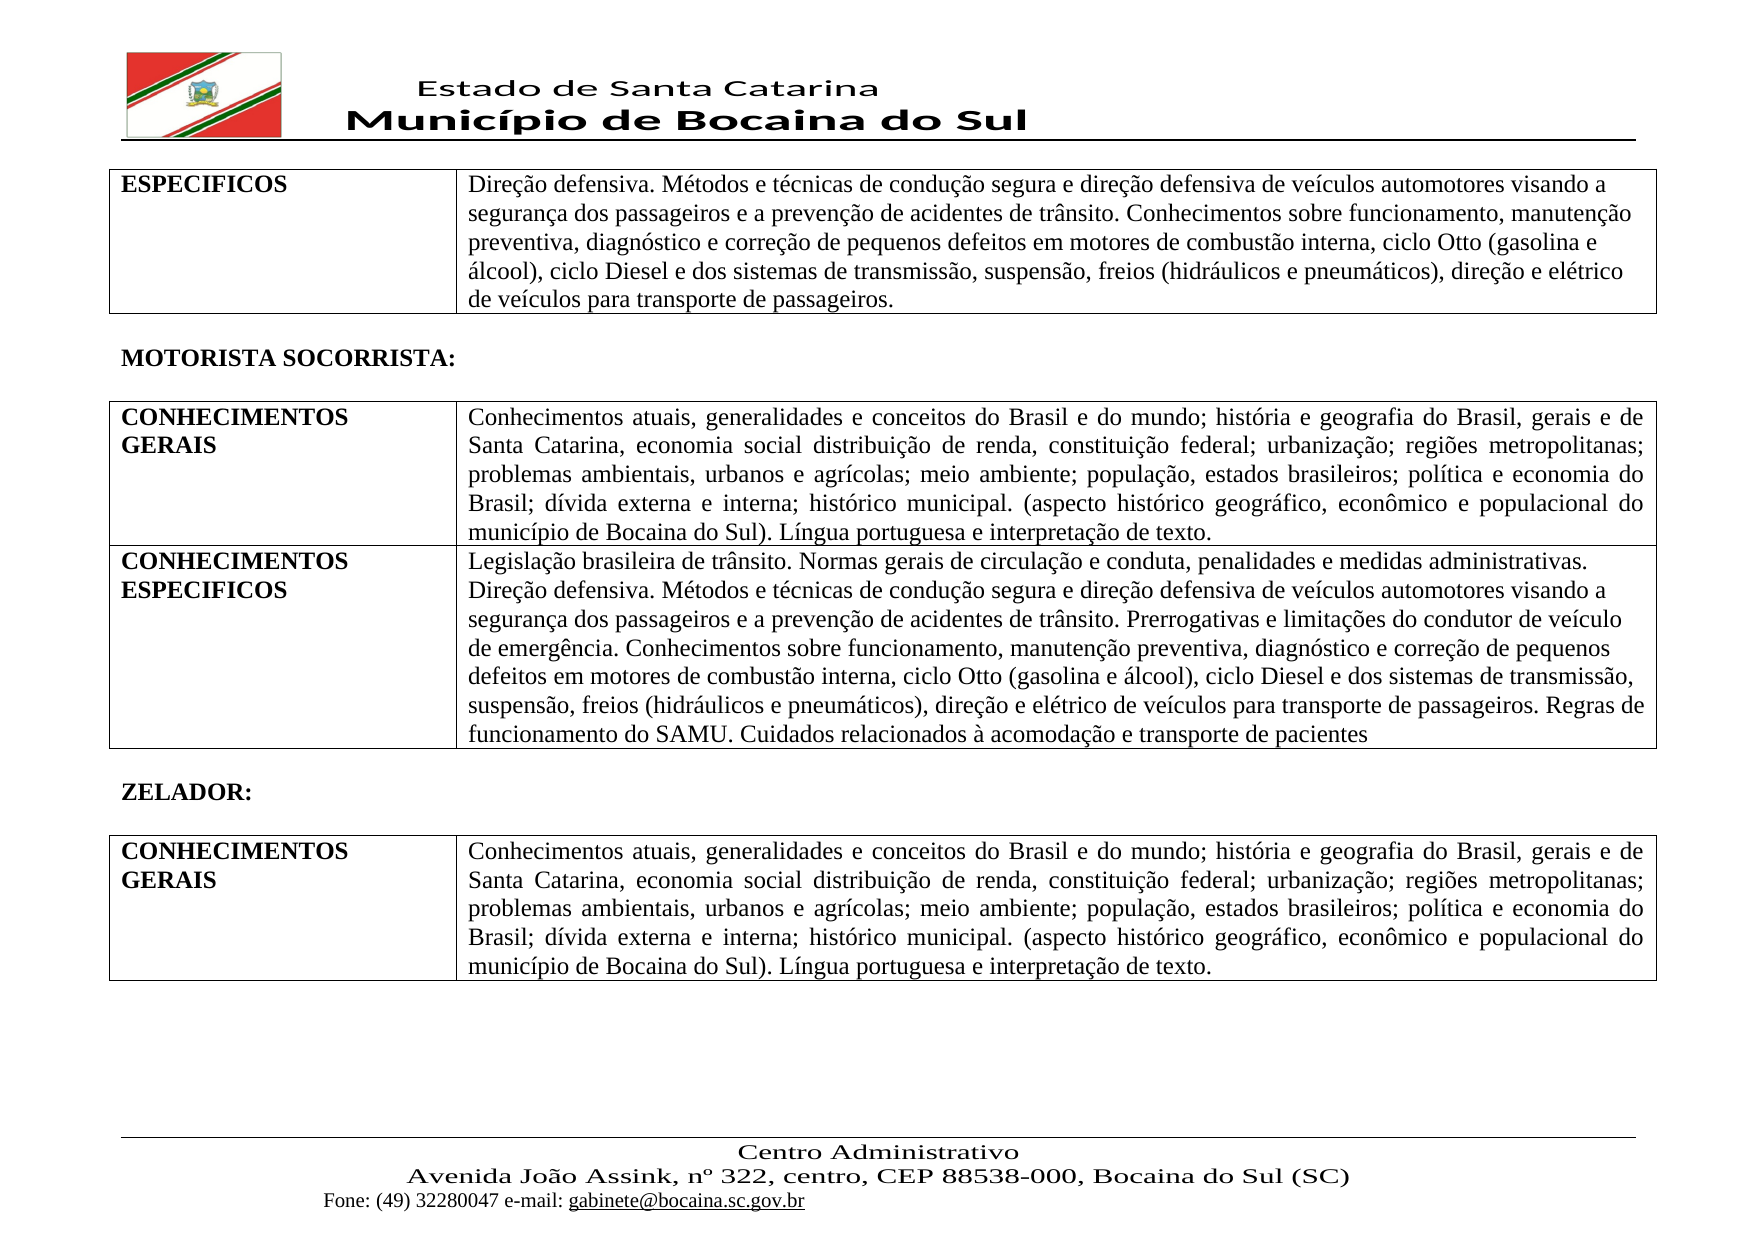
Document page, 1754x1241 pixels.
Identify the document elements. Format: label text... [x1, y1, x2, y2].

table_cell Legislação brasileira de trânsito. Normas gerais de circulação e conduta, penalidades e medidas administrativas. Direção defensiva. Métodos e técnicas de condução segura e direção defensiva de veículos automotores visando a segurança dos passageiros e a prevenção de acidentes de trânsito. Prerrogativas e limitações do condutor de veículo de emergência. Conhecimentos sobre funcionamento, manutenção preventiva, diagnóstico e correção de pequenos defeitos em motores de combustão interna, ciclo Otto (gasolina e álcool), ciclo Diesel e dos sistemas de transmissão, suspensão, freios (hidráulicos e pneumáticos), direção e elétrico de veículos para transporte de passageiros. Regras de funcionamento do SAMU. Cuidados relacionados à acomodação e transporte de pacientes [457, 546, 1656, 748]
table_header CONHECIMENTOS GERAIS [110, 836, 456, 980]
table_cell CONHECIMENTOS ESPECIFICOS [110, 170, 456, 313]
table_cell CONHECIMENTOS ESPECIFICOS [110, 546, 456, 748]
table_header CONHECIMENTOS GERAIS [110, 402, 456, 545]
text ZELADOR: [121, 777, 1636, 806]
picture [124, 49, 283, 139]
text MOTORISTA SOCORRISTA: [121, 343, 1636, 372]
